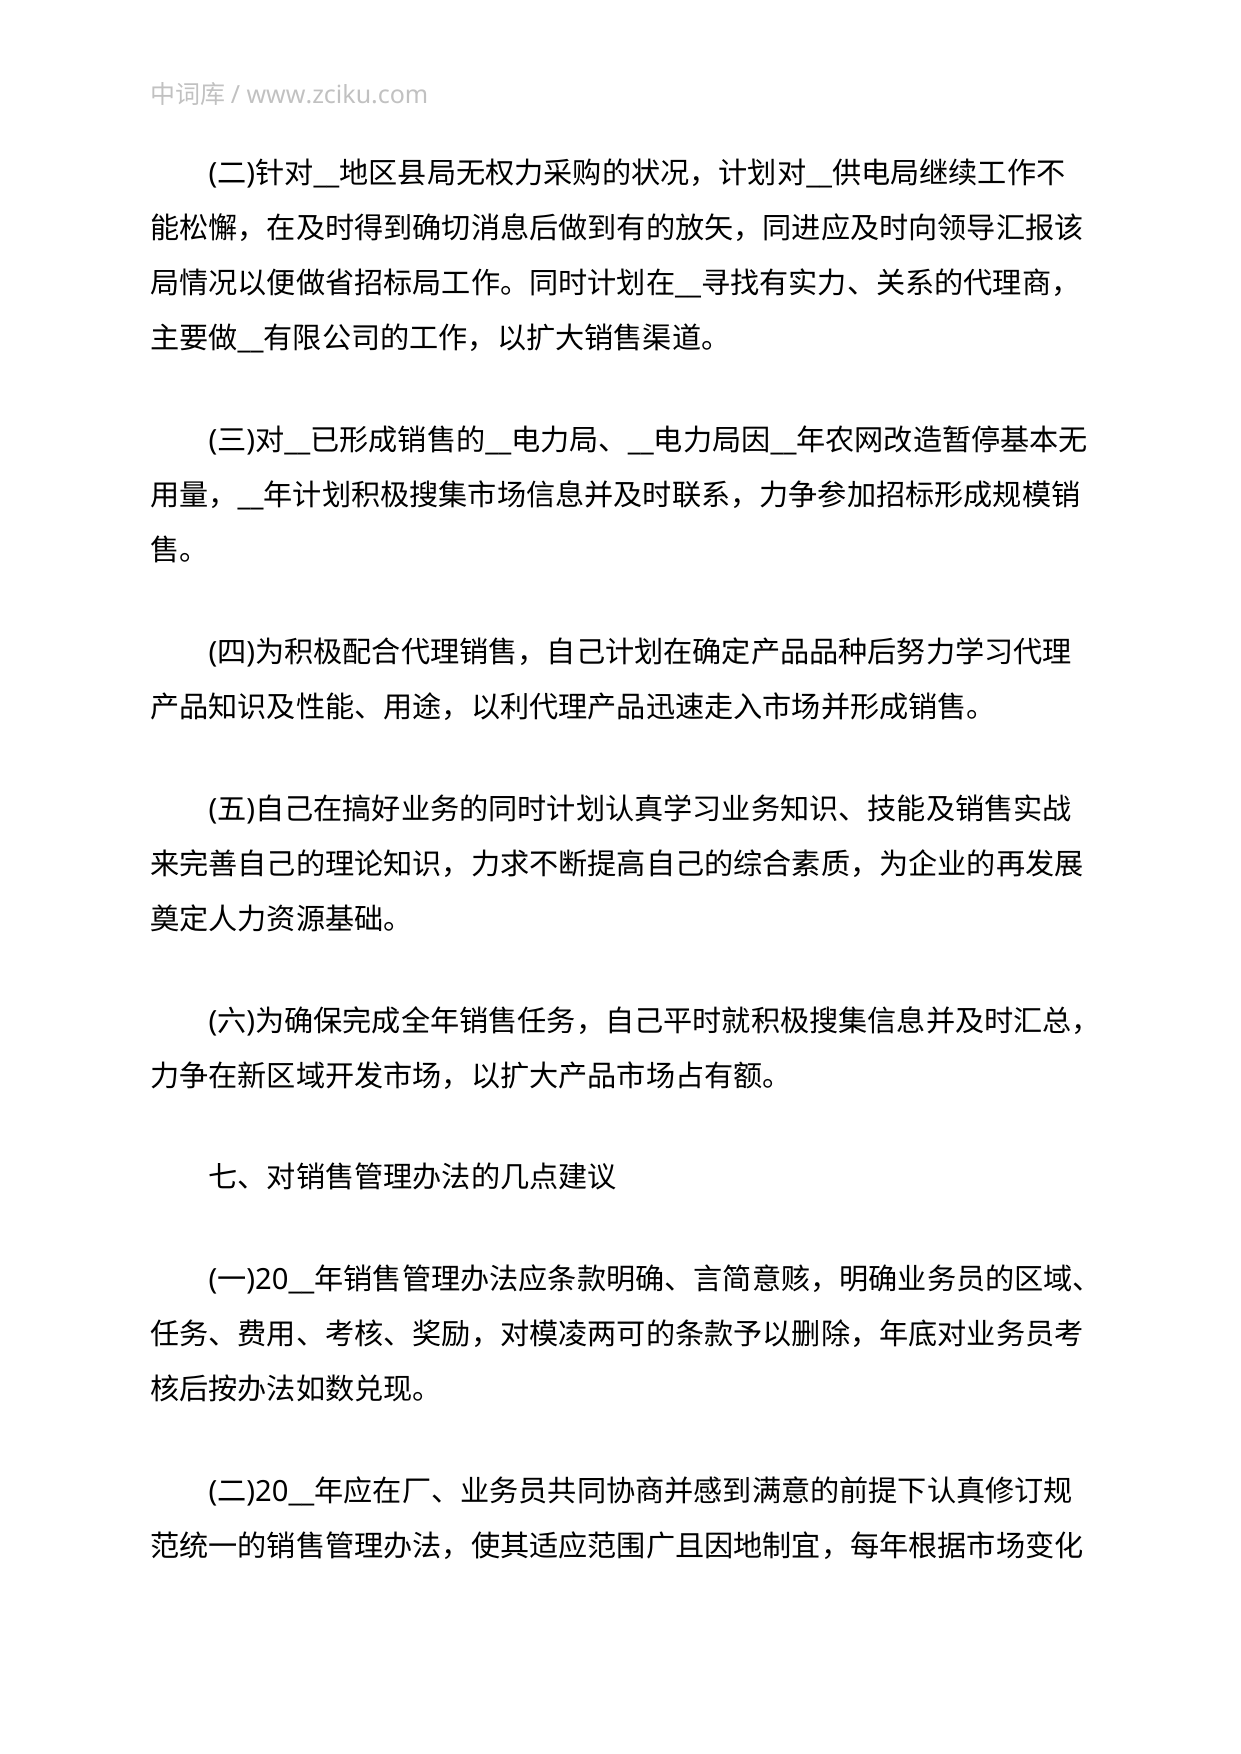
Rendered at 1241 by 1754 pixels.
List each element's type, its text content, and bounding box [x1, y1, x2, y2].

text (六)为确保完成全年销售任务，自己平时就积极搜集信息并及时汇总，力争在新区域开发市场，以扩大产品市场占有额。 [150, 997, 1090, 1094]
text 七、对销售管理办法的几点建议 [150, 1154, 1090, 1196]
text (二)针对__地区县局无权力采购的状况，计划对__供电局继续工作不能松懈，在及时得到确切消息后做到有的放矢，同进应及时向领导汇报该局情况以便做省招标局工作。同时计划在__寻找有实力、关系的代理商，主要做__有限公司的工作，以扩大销售渠道。 [150, 150, 1090, 357]
text (一)20__年销售管理办法应条款明确、言简意赅，明确业务员的区域、任务、费用、考核、奖励，对模凌两可的条款予以删除，年底对业务员考核后按办法如数兑现。 [150, 1256, 1090, 1408]
text (三)对__已形成销售的__电力局、__电力局因__年农网改造暂停基本无用量，__年计划积极搜集市场信息并及时联系，力争参加招标形成规模销售。 [150, 417, 1090, 569]
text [150, 1467, 1090, 1564]
text (五)自己在搞好业务的同时计划认真学习业务知识、技能及销售实战来完善自己的理论知识，力求不断提高自己的综合素质，为企业的再发展奠定人力资源基础。 [150, 785, 1090, 938]
text (四)为积极配合代理销售，自己计划在确定产品品种后努力学习代理产品知识及性能、用途，以利代理产品迅速走入市场并形成销售。 [150, 629, 1090, 726]
